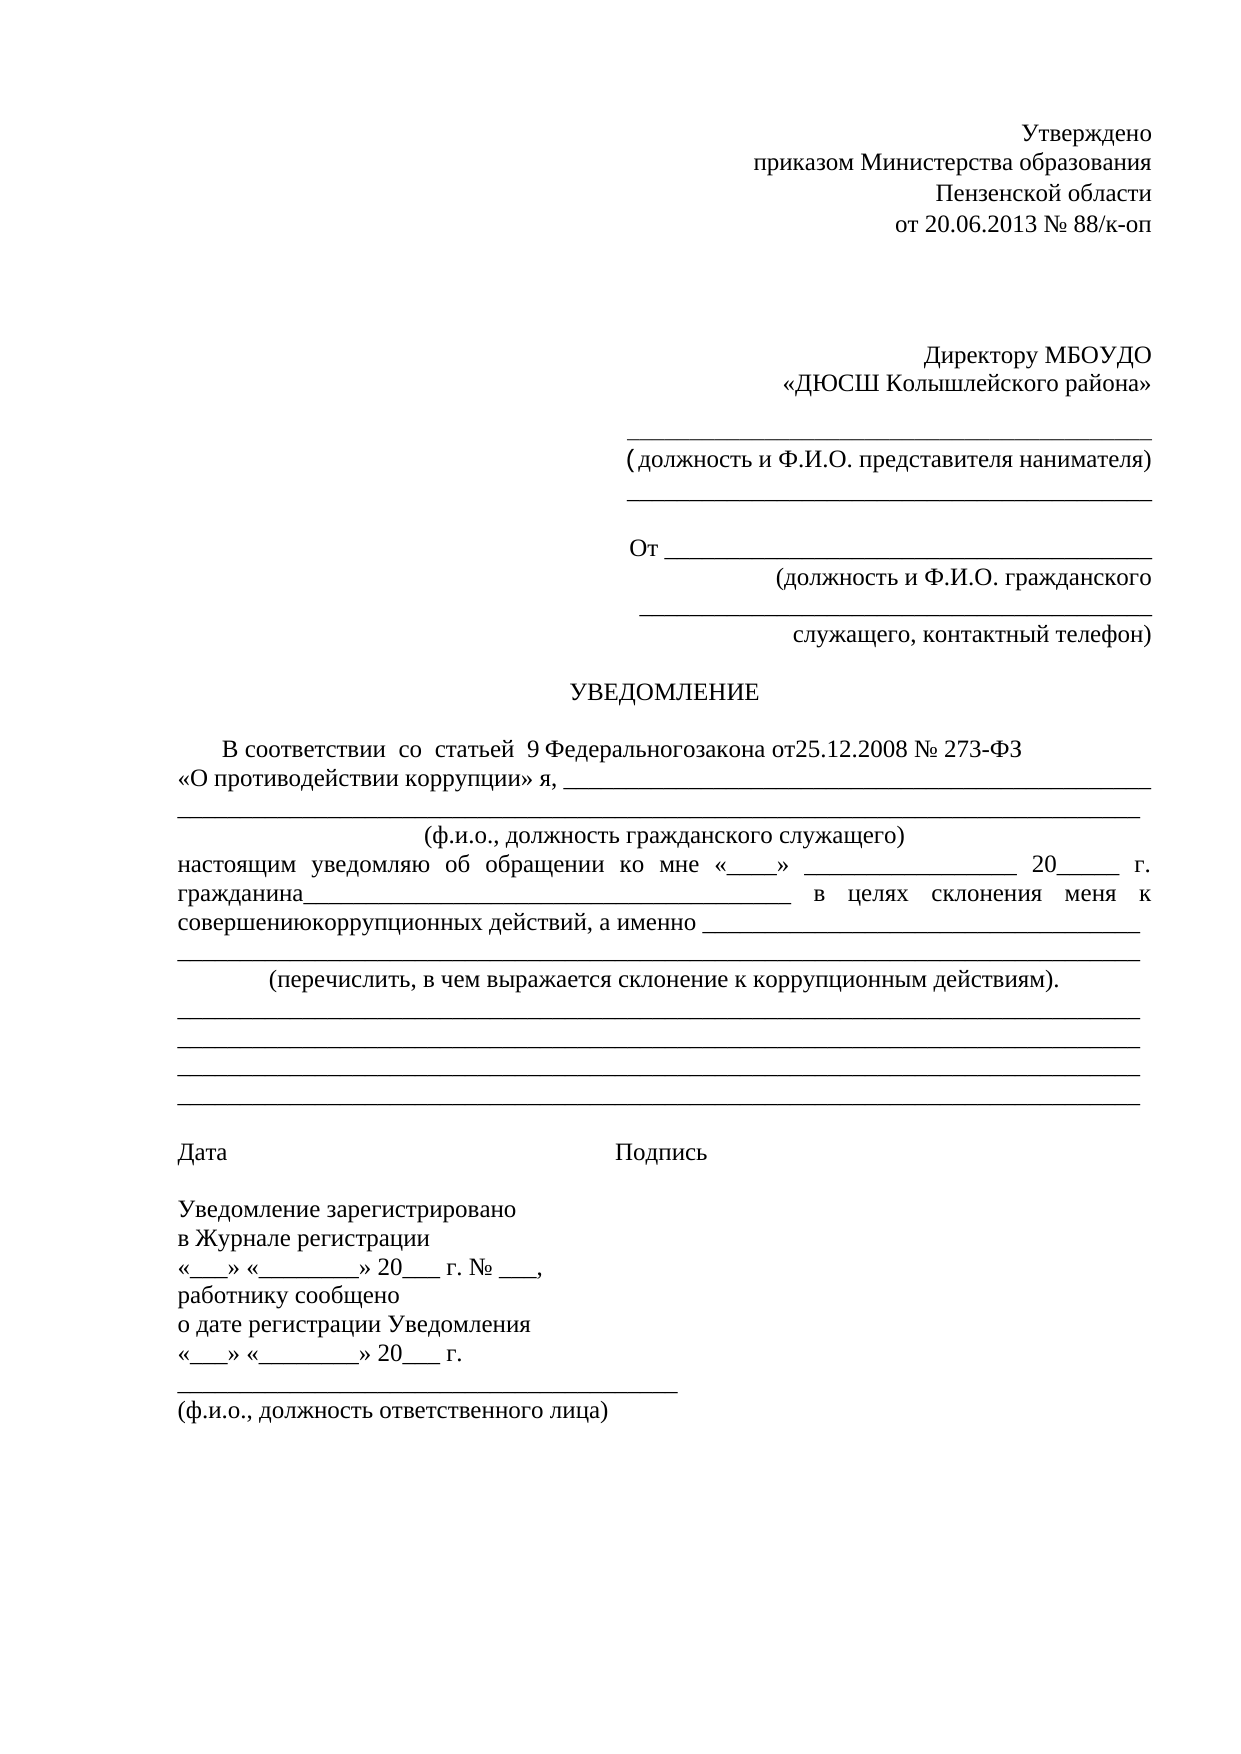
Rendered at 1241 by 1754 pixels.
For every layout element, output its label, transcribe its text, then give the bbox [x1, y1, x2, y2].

text _________________________________________ [177, 590, 1152, 619]
text (ф.и.о., должность ответственного лица) [177, 1395, 1152, 1424]
text __________________________________________ [177, 421, 1152, 444]
text служащего, контактный телефон) [177, 619, 1152, 648]
text «___» «________» 20___ г. № ___, [177, 1252, 1152, 1280]
text В соответствии со статьей 9 Федеральногозакона от25.12.2008 № 273-ФЗ [177, 734, 1152, 763]
text Директору МБОУДО [177, 340, 1152, 368]
text «О противодействии коррупции» я, _______________________________________________ [177, 763, 1152, 792]
text _____________________________________________________________________________ [177, 1022, 1152, 1050]
text «___» «________» 20___ г. [177, 1338, 1152, 1367]
text работнику сообщено [177, 1280, 1152, 1309]
text (должность и Ф.И.О. гражданского [177, 562, 1152, 590]
text _____________________________________________________________________________ [177, 1050, 1152, 1079]
text От _______________________________________ [177, 533, 1152, 562]
text (ф.и.о., должность гражданского служащего) [177, 820, 1152, 849]
text «ДЮСШ Колышлейского района» [177, 368, 1152, 397]
text _____________________________________________________________________________ [177, 792, 1152, 820]
text УВЕДОМЛЕНИЕ [177, 677, 1152, 705]
text Уведомление зарегистрировано [177, 1194, 1152, 1223]
text в Журнале регистрации [177, 1223, 1152, 1252]
text (должность и Ф.И.О. представителя нанимателя) [177, 444, 1152, 475]
text _____________________________________________________________________________ [177, 935, 1152, 964]
text приказом Министерства образования [177, 147, 1152, 176]
text Пензенской области [177, 178, 1152, 207]
text ________________________________________ [177, 1367, 1152, 1395]
text от 20.06.2013 № 88/к-оп [177, 209, 1152, 238]
text Дата Подпись [177, 1137, 1152, 1165]
text Утверждено [177, 118, 1152, 147]
text о дате регистрации Уведомления [177, 1309, 1152, 1338]
text _____________________________________________________________________________ [177, 993, 1152, 1022]
text _____________________________________________________________________________ [177, 1079, 1152, 1108]
text (перечислить, в чем выражается склонение к коррупционным действиям). [177, 964, 1152, 993]
text __________________________________________ [177, 475, 1152, 504]
text настоящим уведомляю об обращении ко мне «____» _________________ 20_____ г. гражданина_______________________________________ в целях склонения меня к совершениюкоррупционных действий, а именно ___________________________________ [177, 849, 1152, 935]
